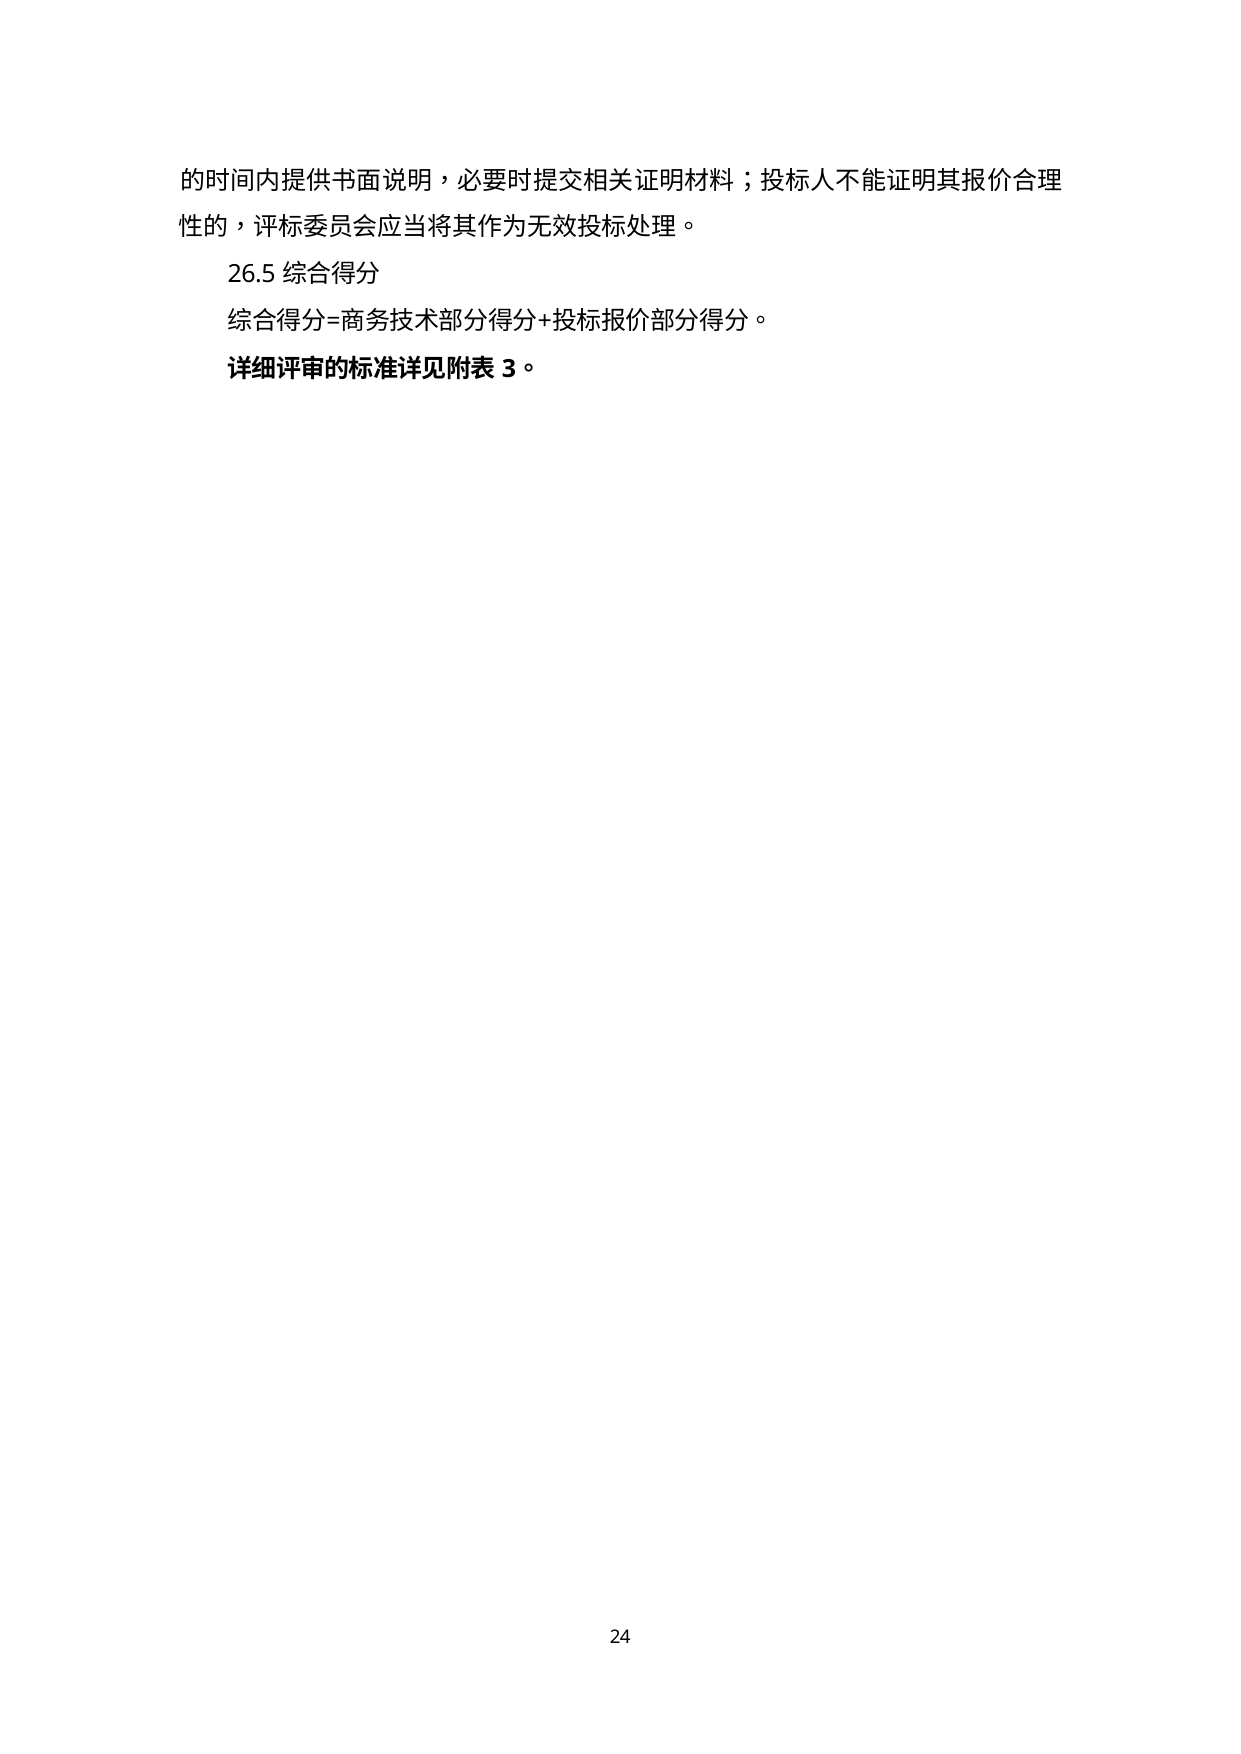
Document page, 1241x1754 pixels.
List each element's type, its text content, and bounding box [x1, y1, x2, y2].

text 综合得分=商务技术部分得分+投标报价部分得分。 [227, 305, 1063, 336]
text 详细评审的标准详见附表 3。 [227, 352, 1063, 383]
text 26.5 综合得分 [227, 258, 1063, 289]
text 的时间内提供书面说明，必要时提交相关证明材料；投标人不能证明其报价合理 性的，评标委员会应当将其作为无效投标处理。 [178, 163, 1063, 243]
